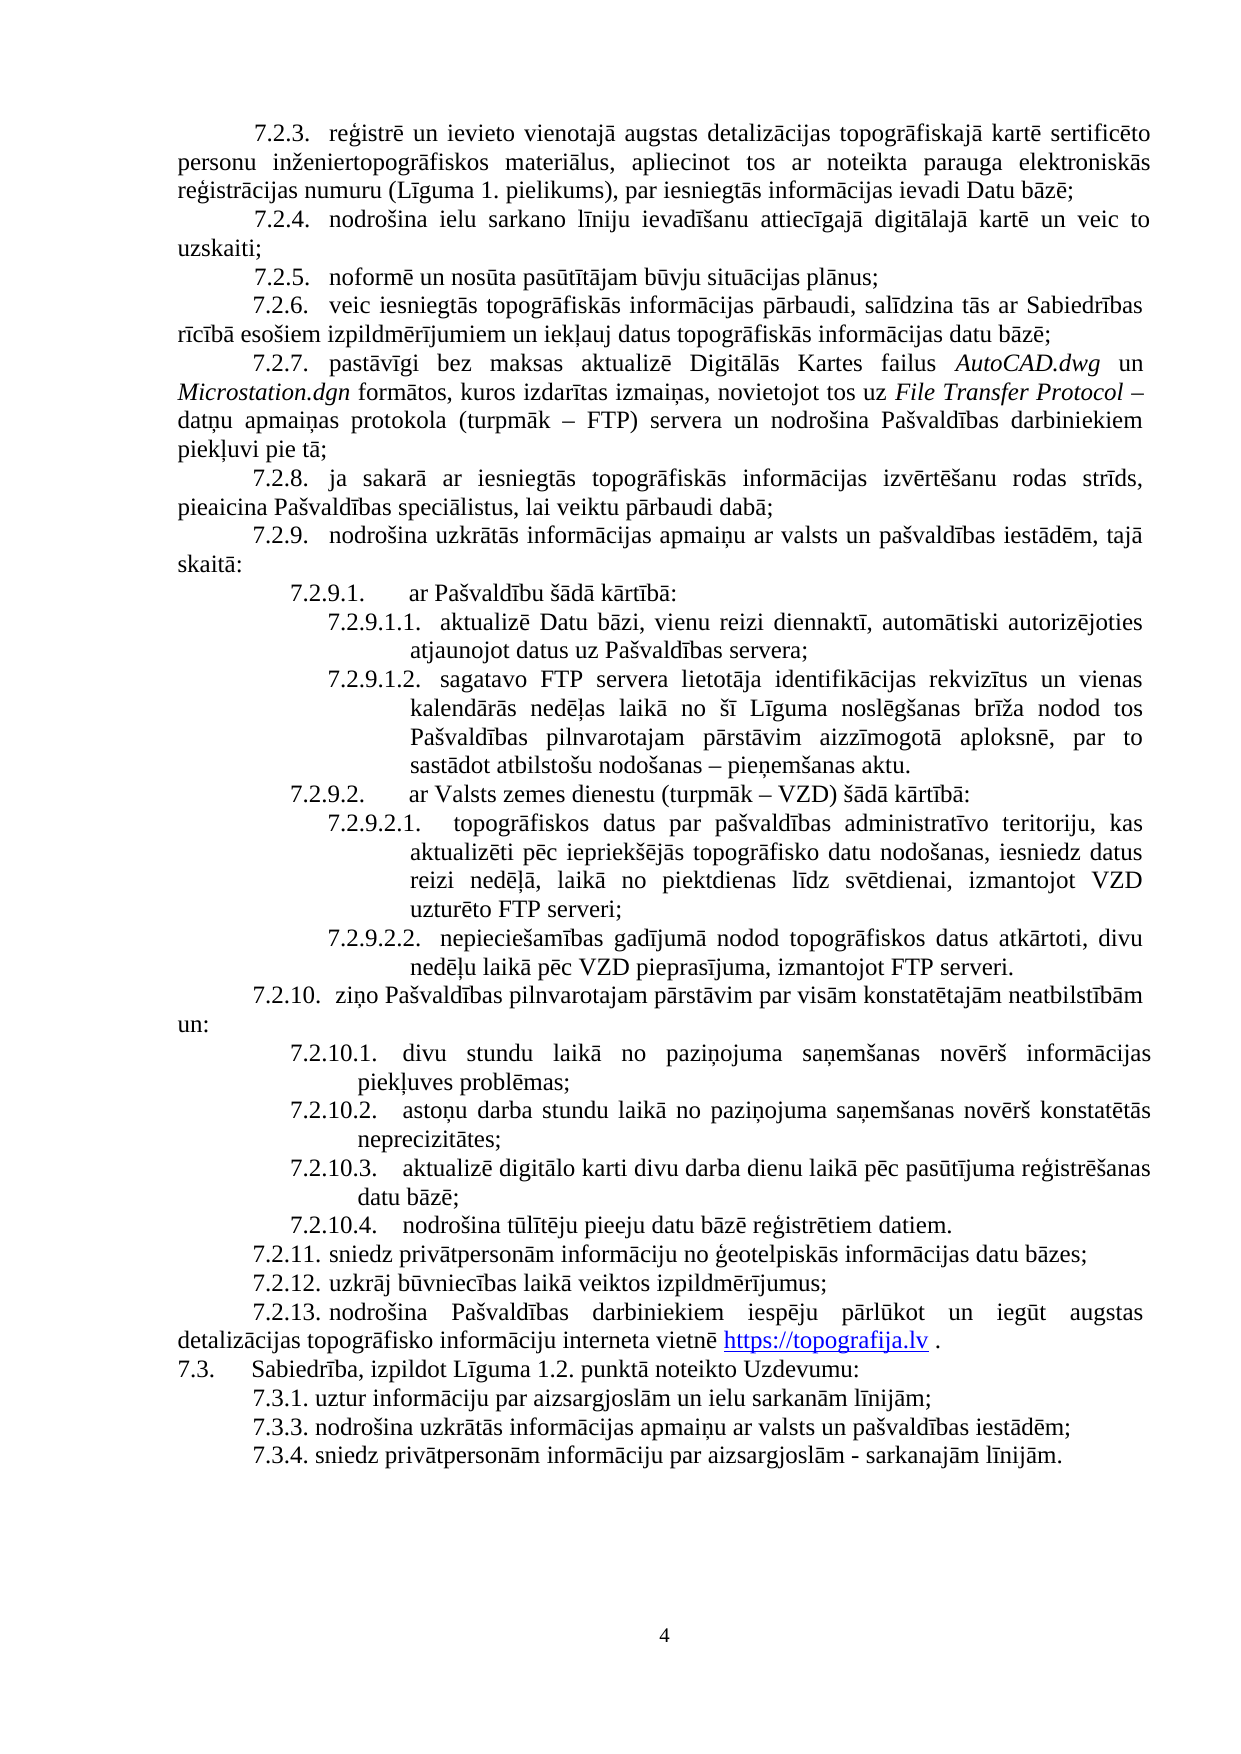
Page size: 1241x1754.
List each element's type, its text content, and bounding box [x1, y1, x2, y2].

list pastāvīgi bez maksas aktualizē Digitālās Kartes failus AutoCAD.dwg un Microstation.dgn formātos, kuros izdarītas izmaiņas, novietojot tos uz File Transfer Protocol – datņu apmaiņas protokola (turpmāk – FTP) servera un nodrošina Pašvaldības darbiniekiem piekļuvi pie tā; [177, 348, 1143, 463]
text 7.3.3. nodrošina uzkrātās informācijas apmaiņu ar valsts un pašvaldības iestādēm; [177, 1412, 1143, 1441]
list nodrošina Pašvaldības darbiniekiem iespēju pārlūkot un iegūt augstas detalizācijas topogrāfisko informāciju interneta vietnē https://topografija.lv . [177, 1297, 1143, 1354]
list nodrošina tūlītēju pieeju datu bāzē reģistrētiem datiem. [290, 1211, 1152, 1239]
list Sabiedrība, izpildot Līguma 1.2. punktā noteikto Uzdevumu: [177, 1354, 1143, 1383]
list nodrošina ielu sarkano līniju ievadīšanu attiecīgajā digitālajā kartē un veic to uzskaiti; [177, 204, 1152, 262]
text 7.3.1. uztur informāciju par aizsargjoslām un ielu sarkanām līnijām; [177, 1383, 1143, 1412]
list ar Valsts zemes dienestu (turpmāk – VZD) šādā kārtībā: [290, 779, 1143, 808]
list nepieciešamības gadījumā nodod topogrāfiskos datus atkārtoti, divu nedēļu laikā pēc VZD pieprasījuma, izmantojot FTP serveri. [327, 923, 1143, 981]
list veic iesniegtās topogrāfiskās informācijas pārbaudi, salīdzina tās ar Sabiedrības rīcībā esošiem izpildmērījumiem un iekļauj datus topogrāfiskās informācijas datu bāzē; [177, 291, 1143, 348]
list aktualizē Datu bāzi, vienu reizi diennaktī, automātiski autorizējoties atjaunojot datus uz Pašvaldības servera; [327, 607, 1143, 664]
list ar Pašvaldību šādā kārtībā: [290, 578, 1143, 607]
list noformē un nosūta pasūtītājam būvju situācijas plānus; [177, 262, 1152, 291]
list topogrāfiskos datus par pašvaldības administratīvo teritoriju, kas aktualizēti pēc iepriekšējās topogrāfisko datu nodošanas, iesniedz datus reizi nedēļā, laikā no piektdienas līdz svētdienai, izmantojot VZD uzturēto FTP serveri; [327, 808, 1143, 923]
text 7.3.4. sniedz privātpersonām informāciju par aizsargjoslām - sarkanajām līnijām. [177, 1441, 1143, 1469]
list aktualizē digitālo karti divu darba dienu laikā pēc pasūtījuma reģistrēšanas datu bāzē; [290, 1153, 1152, 1211]
list nodrošina uzkrātās informācijas apmaiņu ar valsts un pašvaldības iestādēm, tajā skaitā: [177, 521, 1143, 578]
list ziņo Pašvaldības pilnvarotajam pārstāvim par visām konstatētajām neatbilstībām un: [177, 981, 1143, 1038]
list sniedz privātpersonām informāciju no ģeotelpiskās informācijas datu bāzes; [177, 1239, 1143, 1268]
list astoņu darba stundu laikā no paziņojuma saņemšanas novērš konstatētās neprecizitātes; [290, 1096, 1152, 1153]
list reģistrē un ievieto vienotajā augstas detalizācijas topogrāfiskajā kartē sertificēto personu inženiertopogrāfiskos materiālus, apliecinot tos ar noteikta parauga elektroniskās reģistrācijas numuru (Līguma 1. pielikums), par iesniegtās informācijas ievadi Datu bāzē; [177, 118, 1152, 204]
list sagatavo FTP servera lietotāja identifikācijas rekvizītus un vienas kalendārās nedēļas laikā no šī Līguma noslēgšanas brīža nodod tos Pašvaldības pilnvarotajam pārstāvim aizzīmogotā aploksnē, par to sastādot atbilstošu nodošanas – pieņemšanas aktu. [327, 664, 1143, 779]
list uzkrāj būvniecības laikā veiktos izpildmērījumus; [177, 1268, 1143, 1297]
list divu stundu laikā no paziņojuma saņemšanas novērš informācijas piekļuves problēmas; [290, 1038, 1152, 1096]
list ja sakarā ar iesniegtās topogrāfiskās informācijas izvērtēšanu rodas strīds, pieaicina Pašvaldības speciālistus, lai veiktu pārbaudi dabā; [177, 463, 1143, 521]
